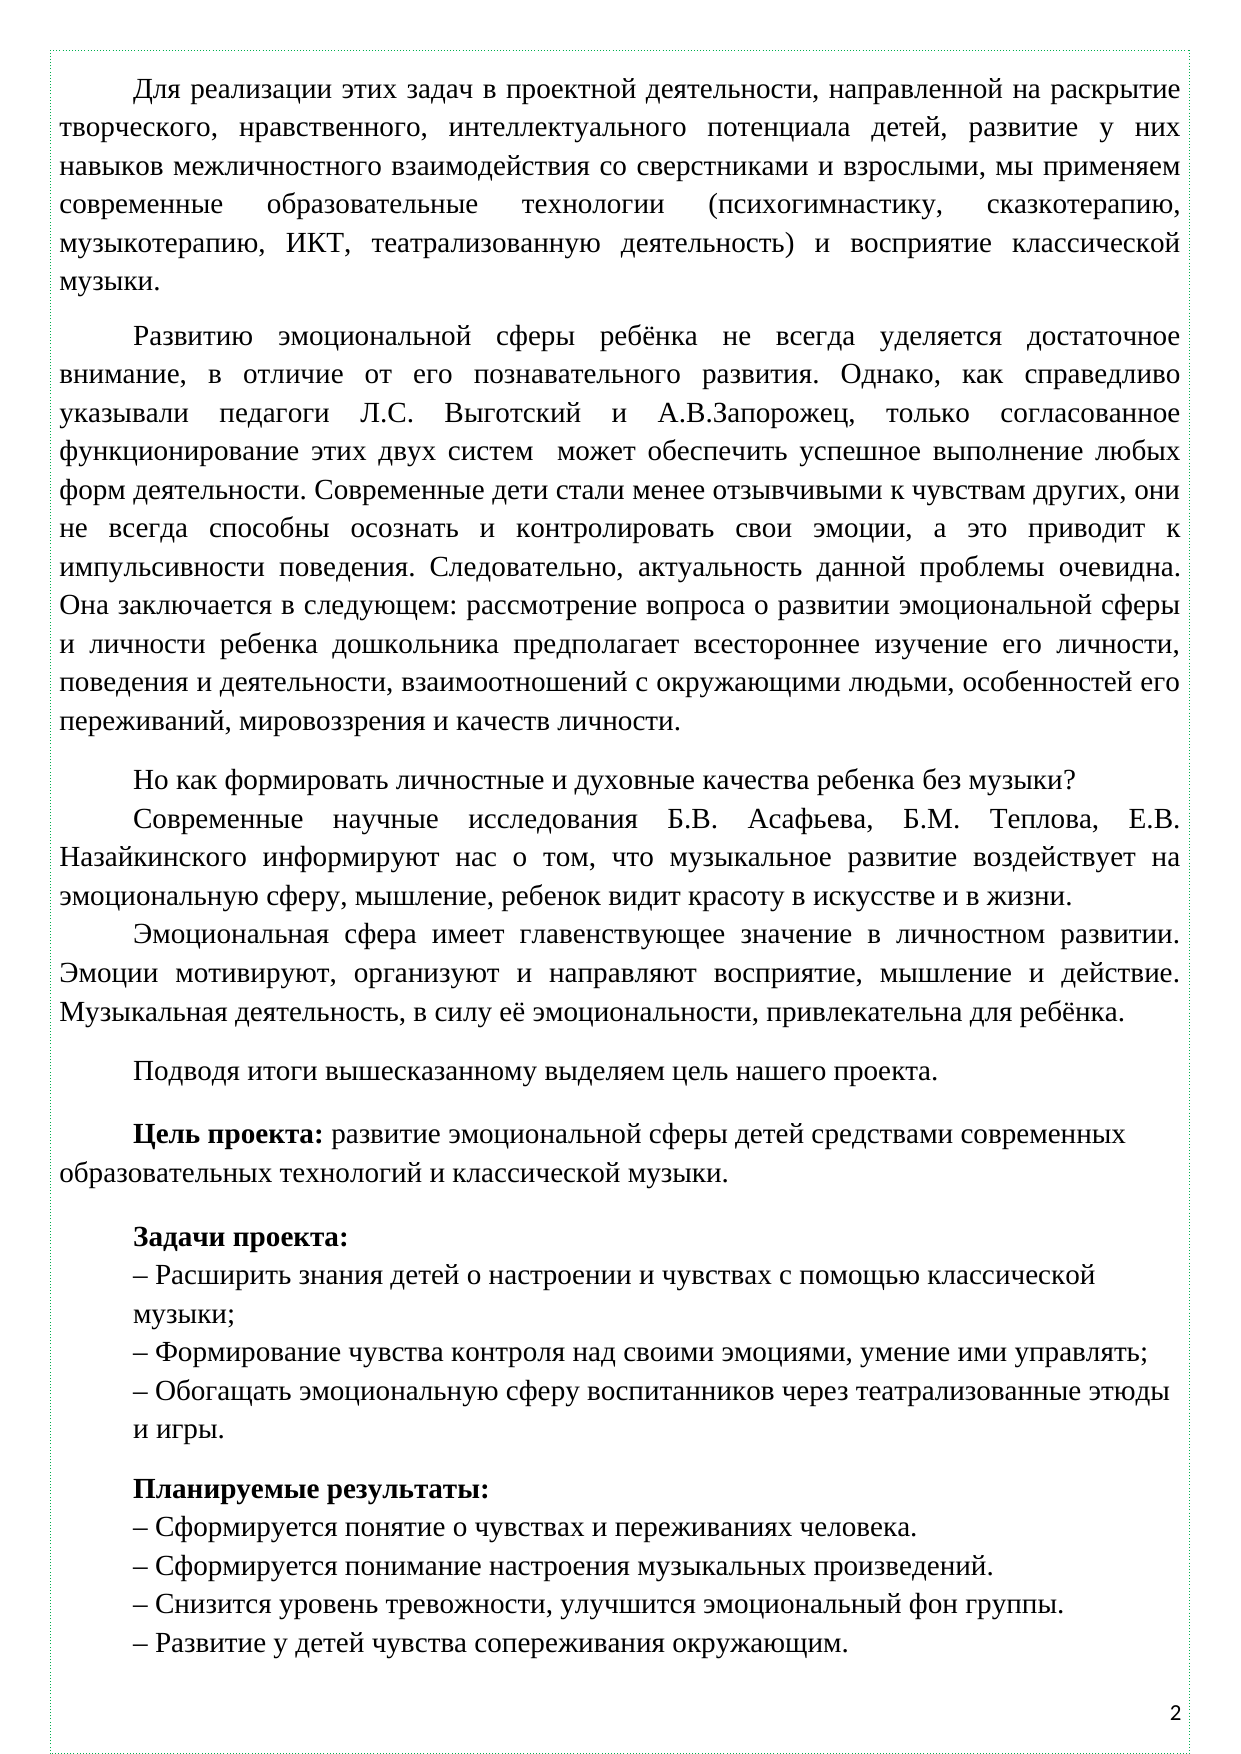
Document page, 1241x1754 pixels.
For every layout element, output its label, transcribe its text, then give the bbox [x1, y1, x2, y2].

text Цель проекта: развитие эмоциональной сферы детей средствами современных образовательных технологий и классической музыки. [59, 1117, 1181, 1189]
text – Снизится уровень тревожности, улучшится эмоциональный фон группы. [59, 1586, 1181, 1620]
text Но как формировать личностные и духовные качества ребенка без музыки? [59, 762, 1181, 796]
text – Обогащать эмоциональную сферу воспитанников через театрализованные этюды и игры. [133, 1373, 1181, 1445]
text Развитию эмоциональной сферы ребёнка не всегда уделяется достаточное внимание, в отличие от его познавательного развития. Однако, как справедливо указывали педагоги Л.С. Выготский и А.В.Запорожец, только согласованное функционирование этих двух систем может обеспечить успешное выполнение любых форм деятельности. Современные дети стали менее отзывчивыми к чувствам других, они не всегда способны осознать и контролировать свои эмоции, а это приводит к импульсивности поведения. Следовательно, актуальность данной проблемы очевидна. Она заключается в следующем: рассмотрение вопроса о развитии эмоциональной сферы и личности ребенка дошкольника предполагает всестороннее изучение его личности, поведения и деятельности, взаимоотношений с окружающими людьми, особенностей его переживаний, мировоззрения и качеств личности. [59, 318, 1181, 737]
text – Развитие у детей чувства сопереживания окружающим. [59, 1625, 1181, 1658]
text Планируемые результаты: [133, 1471, 1181, 1504]
text – Сформируется понимание настроения музыкальных произведений. [59, 1548, 1181, 1581]
text Для реализации этих задач в проектной деятельности, направленной на раскрытие творческого, нравственного, интеллектуального потенциала детей, развитие у них навыков межличностного взаимодействия со сверстниками и взрослыми, мы применяем современные образовательные технологии (психогимнастику, сказкотерапию, музыкотерапию, ИКТ, театрализованную деятельность) и восприятие классической музыки. [59, 71, 1181, 297]
text Задачи проекта: [59, 1219, 1181, 1252]
text Эмоциональная сфера имеет главенствующее значение в личностном развитии. Эмоции мотивируют, организуют и направляют восприятие, мышление и действие. Музыкальная деятельность, в силу её эмоциональности, привлекательна для ребёнка. [59, 917, 1181, 1027]
text – Расширить знания детей о настроении и чувствах с помощью классической музыки; [133, 1257, 1181, 1329]
text – Формирование чувства контроля над своими эмоциями, умение ими управлять; [59, 1334, 1181, 1368]
text Подводя итоги вышесказанному выделяем цель нашего проекта. [59, 1053, 1181, 1087]
text Современные научные исследования Б.В. Асафьева, Б.М. Теплова, Е.В. Назайкинского информируют нас о том, что музыкальное развитие воздействует на эмоциональную сферу, мышление, ребенок видит красоту в искусстве и в жизни. [59, 801, 1181, 912]
text – Сформируется понятие о чувствах и переживаниях человека. [59, 1509, 1181, 1543]
